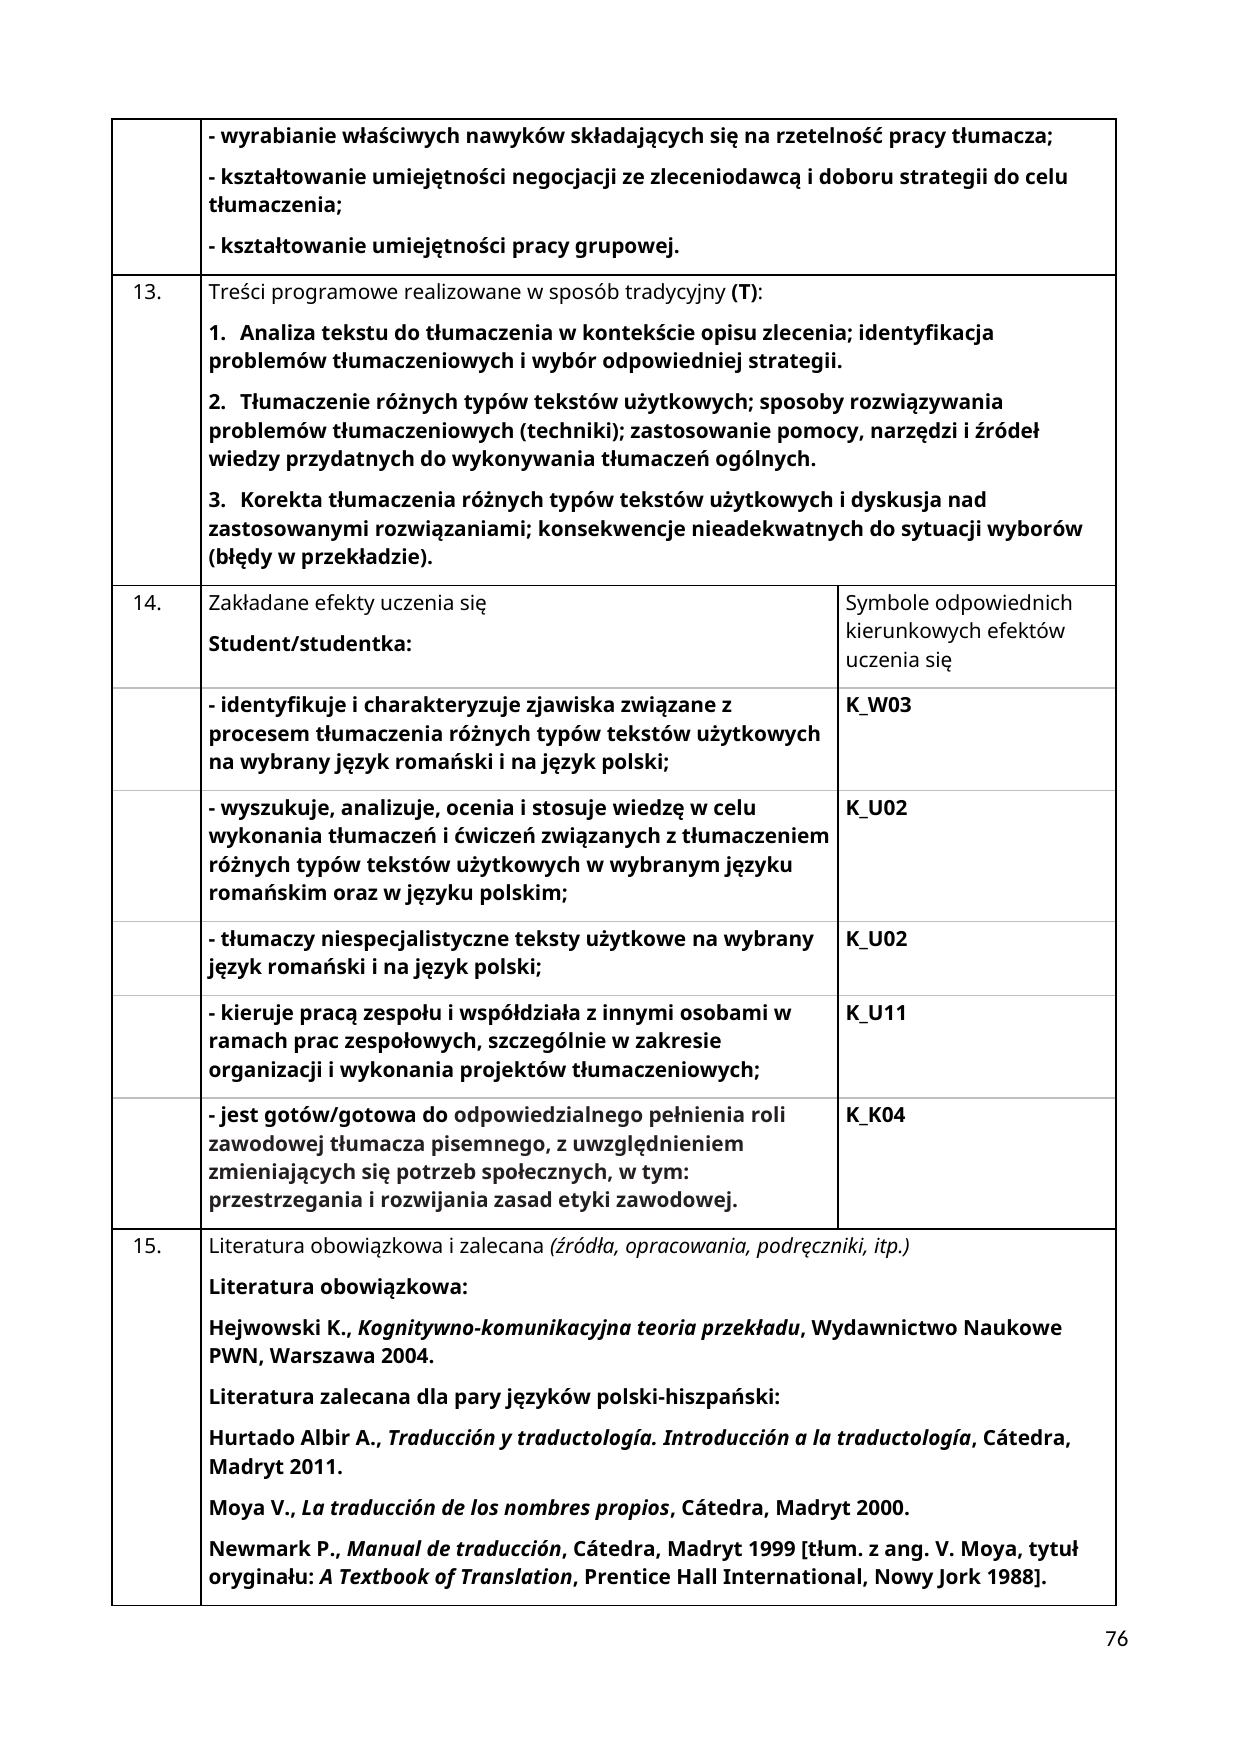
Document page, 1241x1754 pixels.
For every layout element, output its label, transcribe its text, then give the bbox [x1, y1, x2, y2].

table_cell [113, 586, 200, 687]
table_cell [113, 1099, 200, 1228]
table_cell Zakładane efekty uczenia się Student/studentka: [202, 586, 837, 687]
table_cell [113, 922, 200, 995]
table_cell K_W03 [839, 689, 1115, 790]
table_cell [113, 120, 200, 274]
table_cell - tłumaczy niespecjalistyczne teksty użytkowe na wybrany język romański i na język polski; [202, 922, 837, 995]
table_cell - wyszukuje, analizuje, ocenia i stosuje wiedzę w celu wykonania tłumaczeń i ćwiczeń związanych z tłumaczeniem różnych typów tekstów użytkowych w wybranym języku romańskim oraz w języku polskim; [202, 791, 837, 921]
table_cell K_U02 [839, 791, 1115, 921]
table_cell [113, 791, 200, 921]
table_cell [202, 1230, 1115, 1605]
table_cell Symbole odpowiednich kierunkowych efektów uczenia się [839, 586, 1115, 687]
table_cell [113, 996, 200, 1097]
table_cell K_U11 [839, 996, 1115, 1097]
table_cell [113, 1230, 200, 1605]
table_cell - kieruje pracą zespołu i współdziała z innymi osobami w ramach prac zespołowych, szczególnie w zakresie organizacji i wykonania projektów tłumaczeniowych; [202, 996, 837, 1097]
table_cell K_U02 [839, 922, 1115, 995]
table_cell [202, 120, 1115, 274]
table_cell K_K04 [839, 1099, 1115, 1228]
table_cell Treści programowe realizowane w sposób tradycyjny (T): Analiza tekstu do tłumaczenia w kontekście opisu zlecenia; identyfikacja problemów tłumaczeniowych i wybór odpowiedniej strategii. Tłumaczenie różnych typów tekstów użytkowych; sposoby rozwiązywania problemów tłumaczeniowych (techniki); zastosowanie pomocy, narzędzi i źródeł wiedzy przydatnych do wykonywania tłumaczeń ogólnych. Korekta tłumaczenia różnych typów tekstów użytkowych i dyskusja nad zastosowanymi rozwiązaniami; konsekwencje nieadekwatnych do sytuacji wyborów (błędy w przekładzie). [202, 276, 1115, 585]
table_cell - identyfikuje i charakteryzuje zjawiska związane z procesem tłumaczenia różnych typów tekstów użytkowych na wybrany język romański i na język polski; [202, 689, 837, 790]
table_cell - jest gotów/gotowa do odpowiedzialnego pełnienia roli zawodowej tłumacza pisemnego, z uwzględnieniem zmieniających się potrzeb społecznych, w tym: przestrzegania i rozwijania zasad etyki zawodowej. [202, 1099, 837, 1228]
table_cell [113, 276, 200, 585]
table_cell [113, 689, 200, 790]
